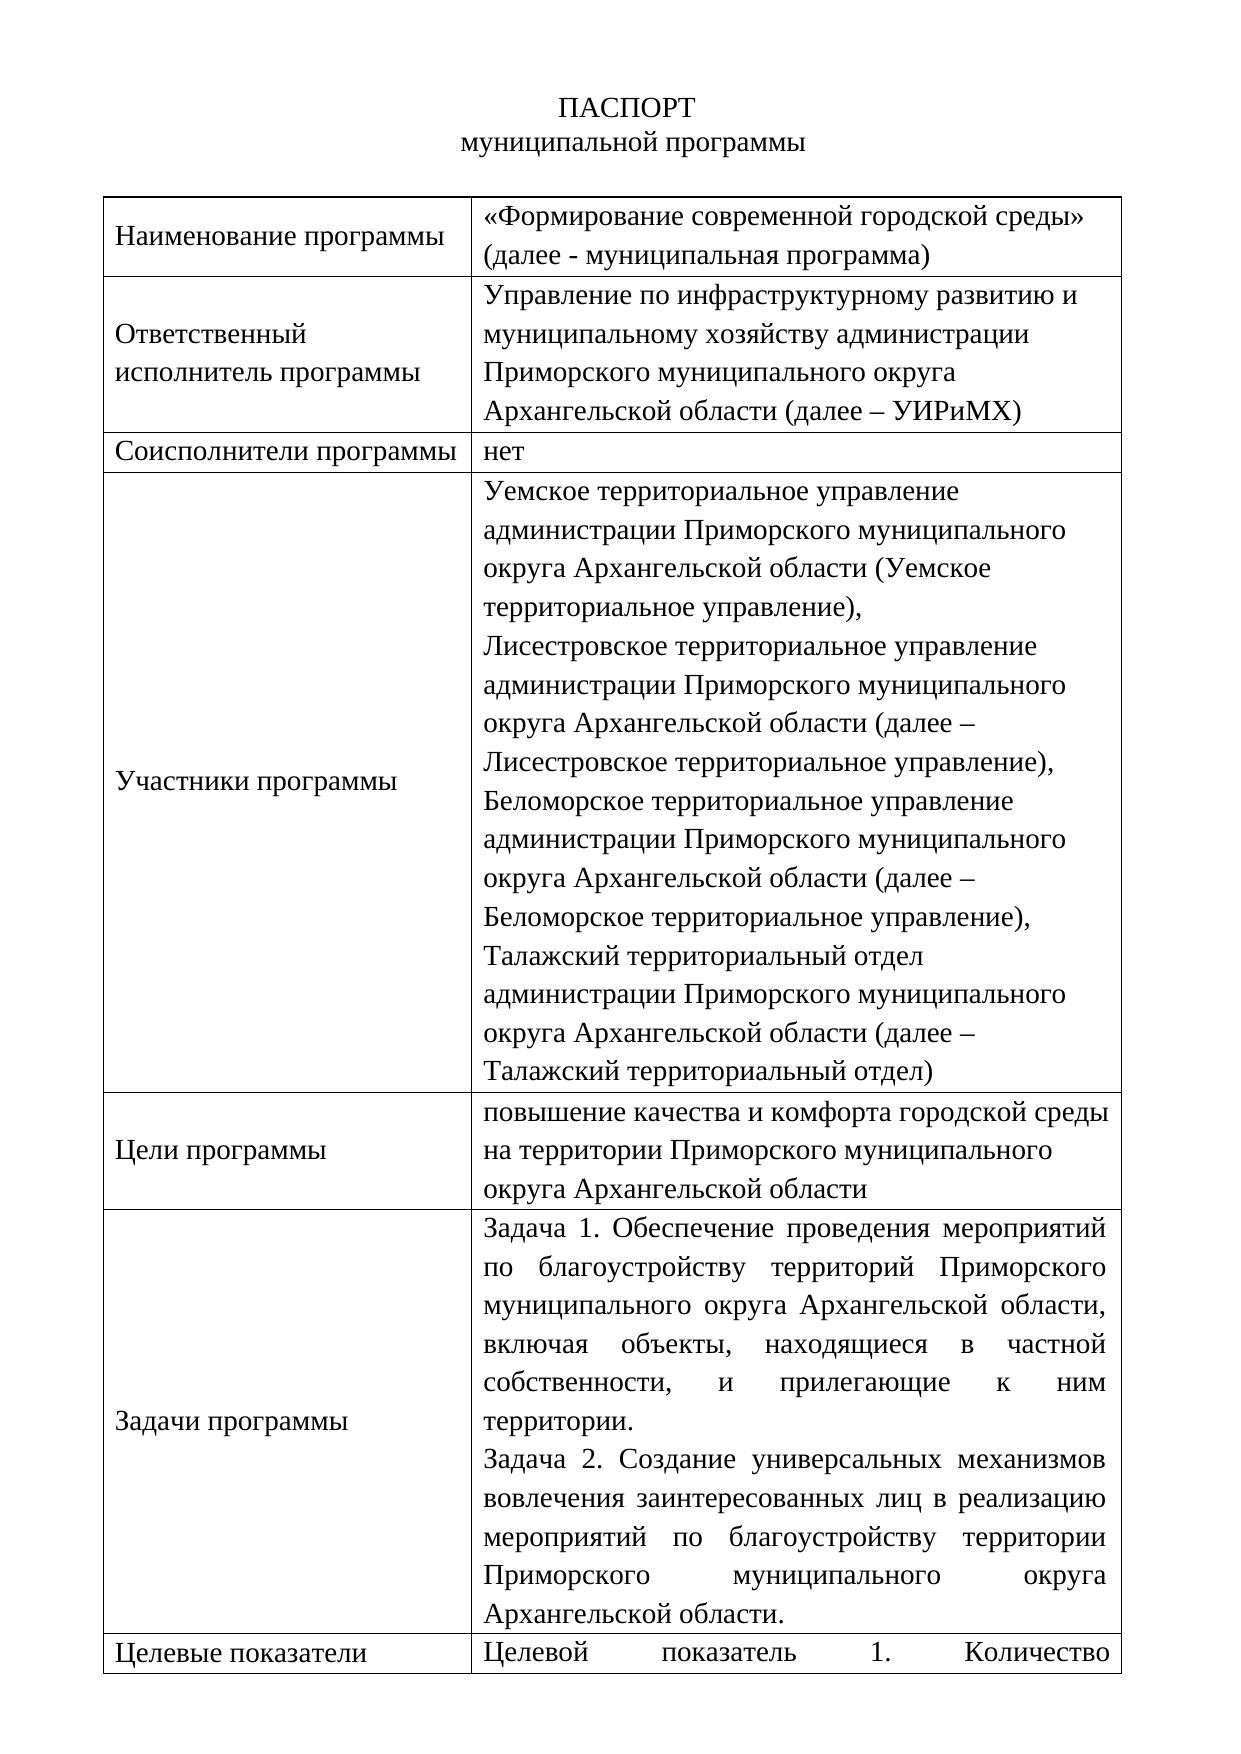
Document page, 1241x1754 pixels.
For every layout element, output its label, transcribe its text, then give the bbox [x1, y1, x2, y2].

table_header Наименование программы [104, 198, 471, 276]
text ПАСПОРТ [114, 90, 1098, 123]
table_cell Целевые показатели [104, 1634, 471, 1673]
table_cell нет [472, 433, 1121, 472]
table_cell Цели программы [104, 1093, 471, 1209]
table_cell Задачи программы [104, 1210, 471, 1633]
table_cell Соисполнители программы [104, 433, 471, 472]
table_header «Формирование современной городской среды» (далее - муниципальная программа) [472, 198, 1121, 276]
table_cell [472, 1634, 1121, 1673]
text муниципальной программы [114, 124, 1152, 157]
table_cell Управление по инфраструктурному развитию и муниципальному хозяйству администрации Приморского муниципального округа Архангельской области (далее – УИРиМХ) [472, 277, 1121, 432]
table_cell Уемское территориальное управление администрации Приморского муниципального округа Архангельской области (Уемское территориальное управление), Лисестровское территориальное управление администрации Приморского муниципального округа Архангельской области (далее – Лисестровское территориальное управление), Беломорское территориальное управление администрации Приморского муниципального округа Архангельской области (далее – Беломорское территориальное управление), Талажский территориальный отдел администрации Приморского муниципального округа Архангельской области (далее – Талажский территориальный отдел) [472, 473, 1121, 1092]
table_cell Ответственный исполнитель программы [104, 277, 471, 432]
table_cell повышение качества и комфорта городской среды на территории Приморского муниципального округа Архангельской области [472, 1093, 1121, 1209]
table_cell Участники программы [104, 473, 471, 1092]
table_cell Задача 1. Обеспечение проведения мероприятий по благоустройству территорий Приморского муниципального округа Архангельской области, включая объекты, находящиеся в частной собственности, и прилегающие к ним территории. Задача 2. Создание универсальных механизмов вовлечения заинтересованных лиц в реализацию мероприятий по благоустройству территории Приморского муниципального округа Архангельской области. [472, 1210, 1121, 1633]
